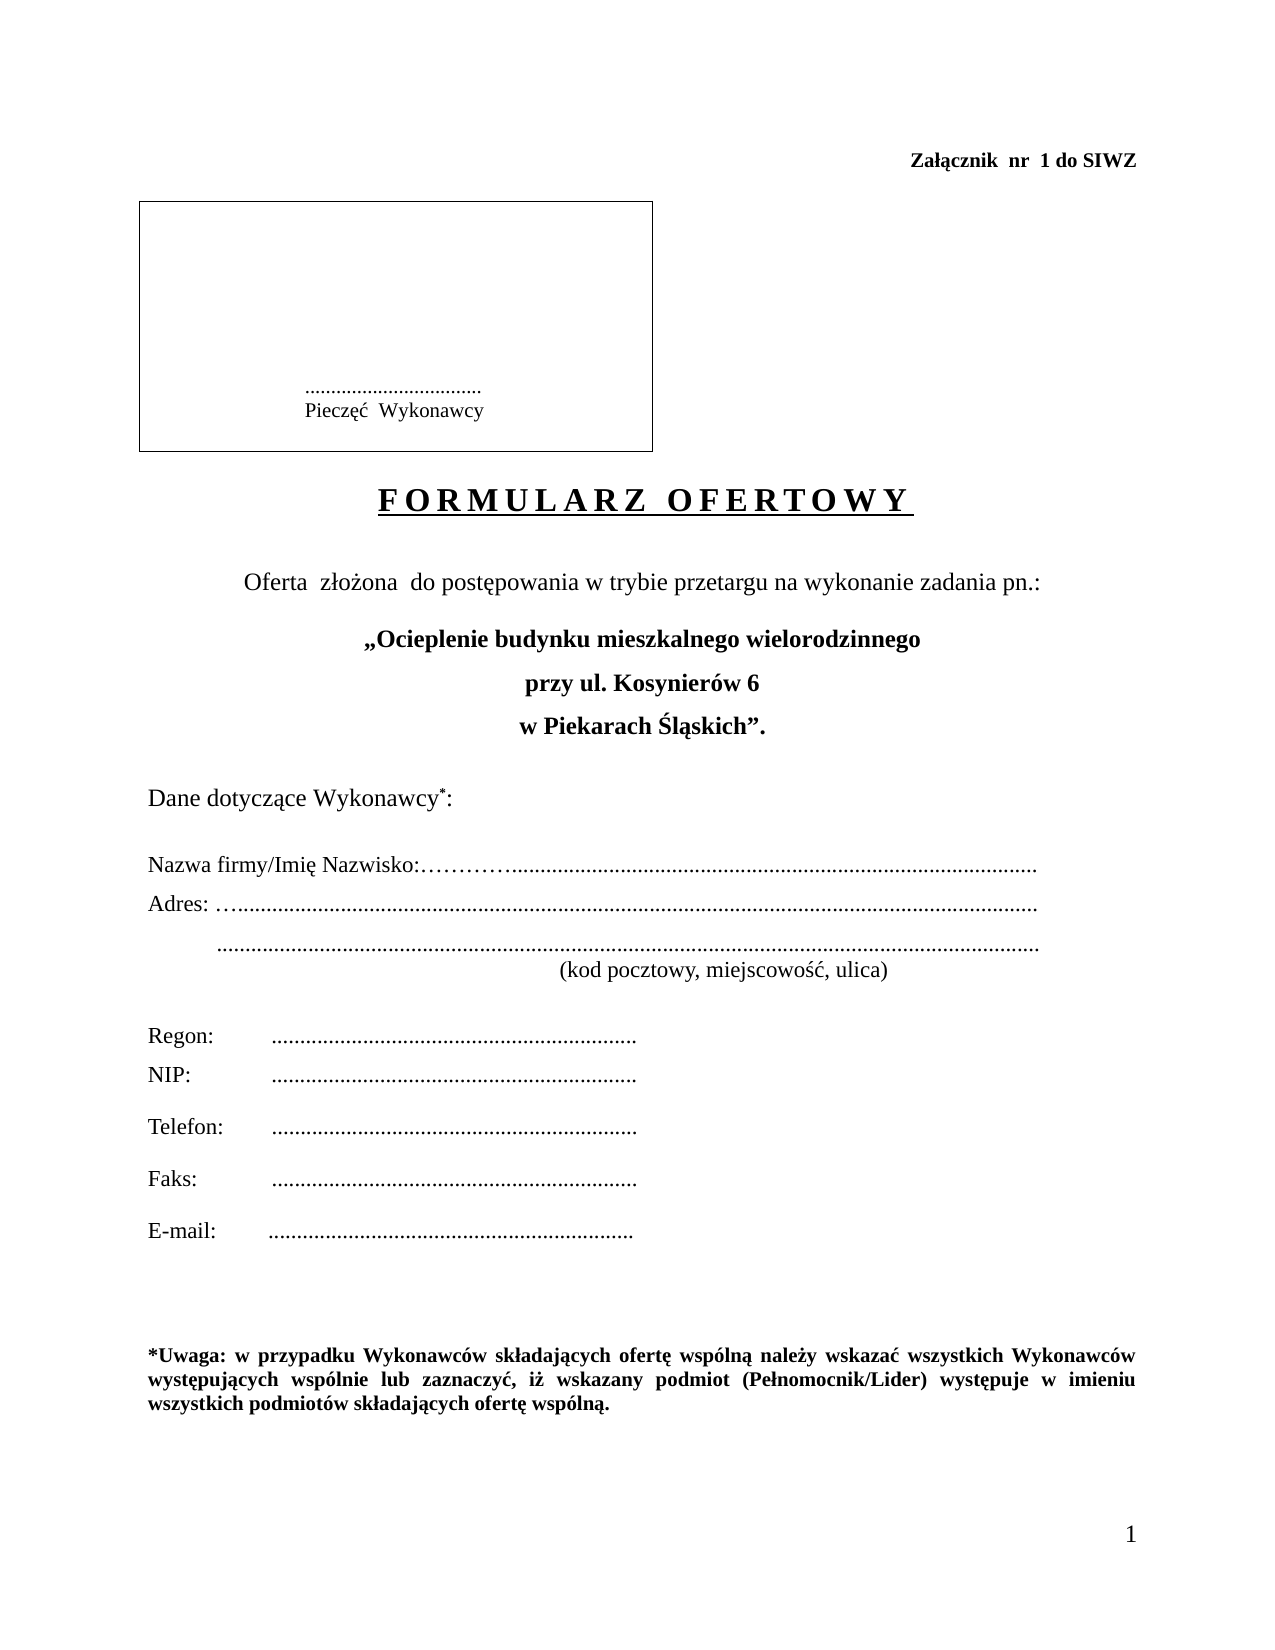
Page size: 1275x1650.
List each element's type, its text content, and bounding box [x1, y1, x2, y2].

text NIP: ................................................................ [148, 1061, 1137, 1088]
text ................................................................................................................................................ [148, 930, 1137, 956]
text (kod pocztowy, miejscowość, ulica) [148, 956, 1137, 982]
text FORMULARZ OFERTOWY [148, 481, 1137, 519]
table_header .................................. Pieczęć Wykonawcy [140, 202, 652, 451]
text *Uwaga: w przypadku Wykonawców składających ofertę wspólną należy wskazać wszystkich Wykonawców występujących wspólnie lub zaznaczyć, iż wskazany podmiot (Pełnomocnik/Lider) występuje w imieniu wszystkich podmiotów składających ofertę wspólną. [148, 1343, 1137, 1415]
text „Ocieplenie budynku mieszkalnego wielorodzinnego [148, 624, 1137, 653]
text w Piekarach Śląskich”. [148, 711, 1137, 739]
text Oferta złożona do postępowania w trybie przetargu na wykonanie zadania pn.: [148, 567, 1137, 596]
text Faks: ................................................................ [148, 1165, 1137, 1192]
text Telefon: ................................................................ [148, 1113, 1137, 1140]
text Nazwa firmy/Imię Nazwisko:…………............................................................................................ [148, 851, 1137, 877]
text Załącznik nr 1 do SIWZ [148, 148, 1137, 172]
text E-mail: ................................................................ [148, 1217, 1137, 1244]
text Regon: ................................................................ [148, 1022, 1137, 1048]
text Dane dotyczące Wykonawcy*: [148, 783, 1137, 811]
text Adres: …............................................................................................................................................ [148, 890, 1137, 917]
text przy ul. Kosynierów 6 [148, 668, 1137, 696]
